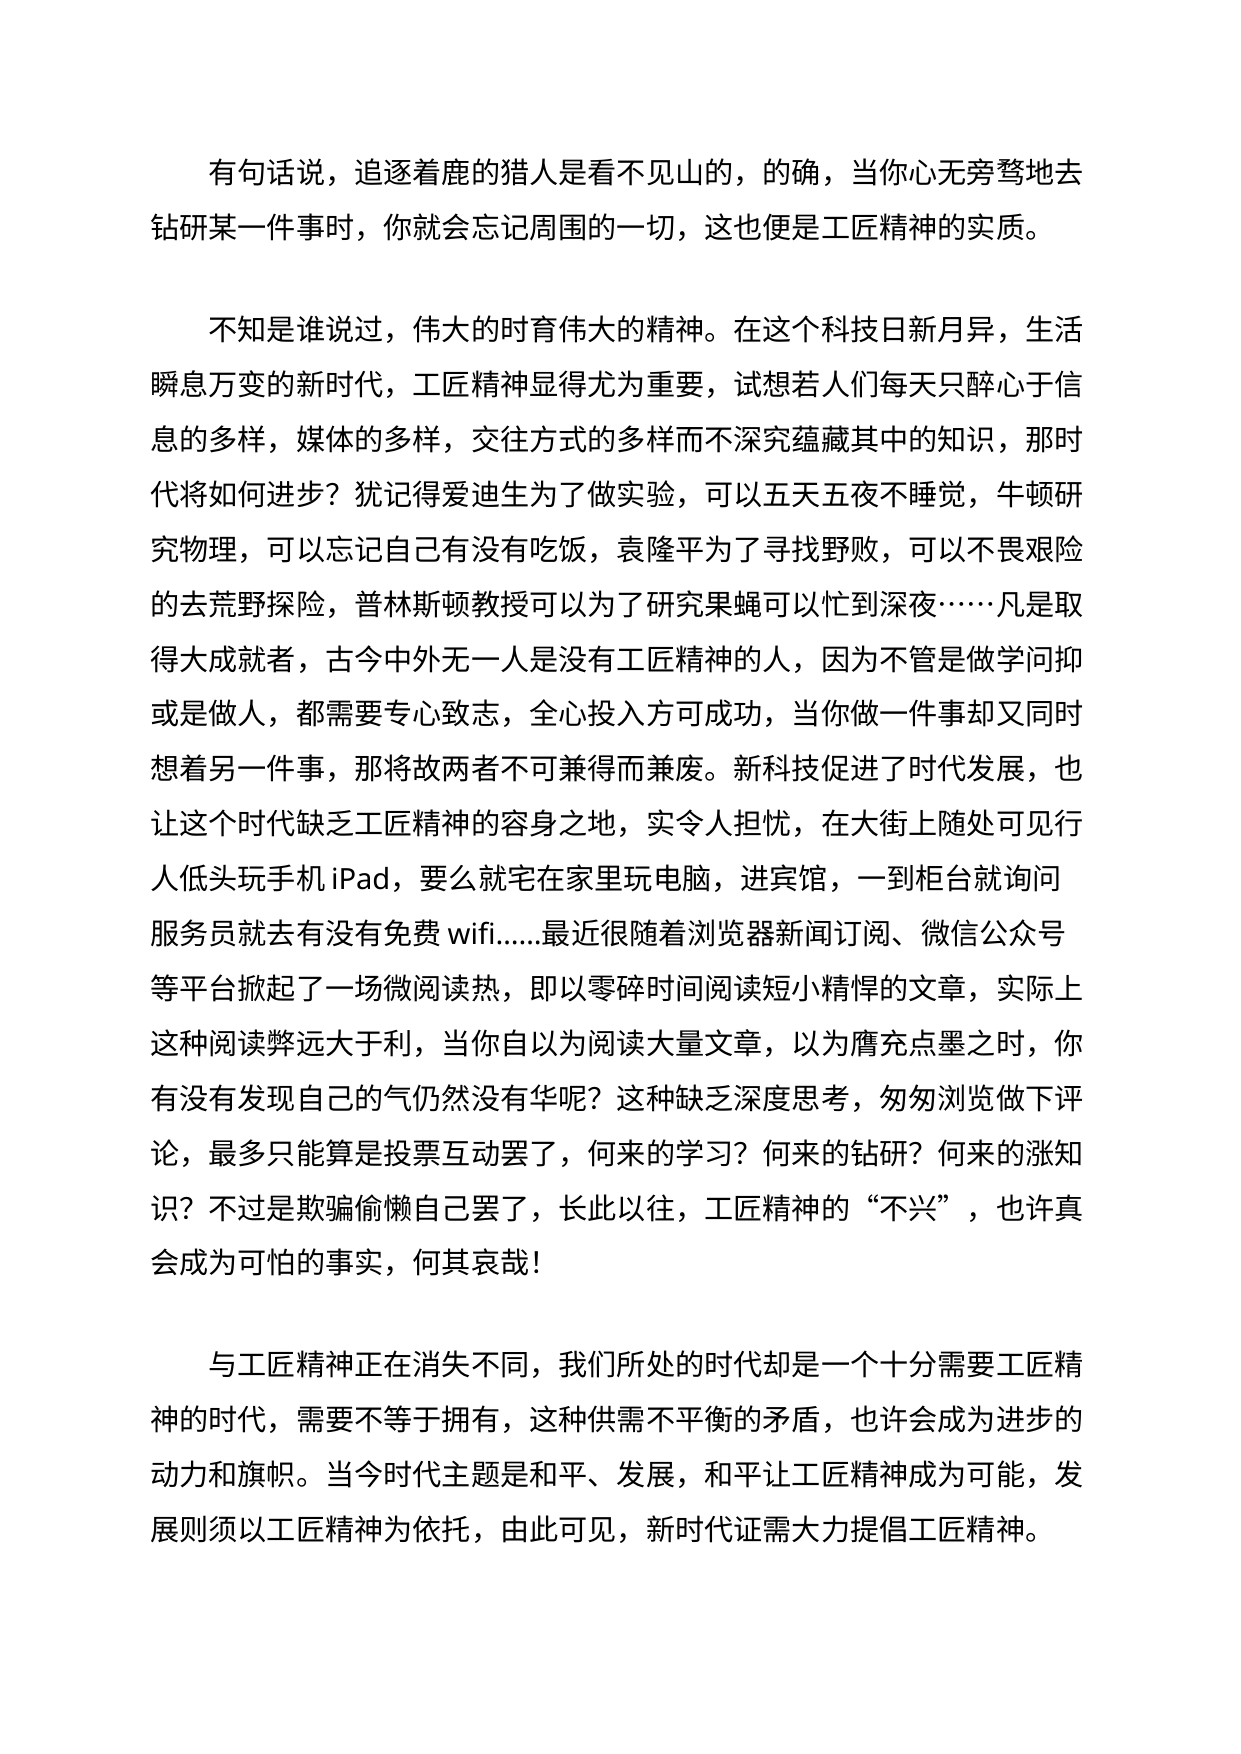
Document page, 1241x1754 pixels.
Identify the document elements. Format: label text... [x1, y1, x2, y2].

text 有句话说，追逐着鹿的猎人是看不见山的，的确，当你心无旁骛地去钻研某一件事时，你就会忘记周围的一切，这也便是工匠精神的实质。 [150, 150, 1090, 247]
text 不知是谁说过，伟大的时育伟大的精神。在这个科技日新月异，生活瞬息万变的新时代，工匠精神显得尤为重要，试想若人们每天只醉心于信息的多样，媒体的多样，交往方式的多样而不深究蕴藏其中的知识，那时代将如何进步？犹记得爱迪生为了做实验，可以五天五夜不睡觉，牛顿研究物理，可以忘记自己有没有吃饭，袁隆平为了寻找野败，可以不畏艰险的去荒野探险，普林斯顿教授可以为了研究果蝇可以忙到深夜……凡是取得大成就者，古今中外无一人是没有工匠精神的人，因为不管是做学问抑或是做人，都需要专心致志，全心投入方可成功，当你做一件事却又同时想着另一件事，那将故两者不可兼得而兼废。新科技促进了时代发展，也让这个时代缺乏工匠精神的容身之地，实令人担忧，在大街上随处可见行人低头玩手机iPad，要么就宅在家里玩电脑，进宾馆，一到柜台就询问服务员就去有没有免费wifi……最近很随着浏览器新闻订阅、微信公众号等平台掀起了一场微阅读热，即以零碎时间阅读短小精悍的文章，实际上这种阅读弊远大于利，当你自以为阅读大量文章，以为膺充点墨之时，你有没有发现自己的气仍然没有华呢？这种缺乏深度思考，匆匆浏览做下评论，最多只能算是投票互动罢了，何来的学习？何来的钻研？何来的涨知识？不过是欺骗偷懒自己罢了，长此以往，工匠精神的“不兴”，也许真会成为可怕的事实，何其哀哉！ [150, 307, 1090, 1282]
text 与工匠精神正在消失不同，我们所处的时代却是一个十分需要工匠精神的时代，需要不等于拥有，这种供需不平衡的矛盾，也许会成为进步的动力和旗帜。当今时代主题是和平、发展，和平让工匠精神成为可能，发展则须以工匠精神为依托，由此可见，新时代证需大力提倡工匠精神。 [150, 1342, 1090, 1549]
